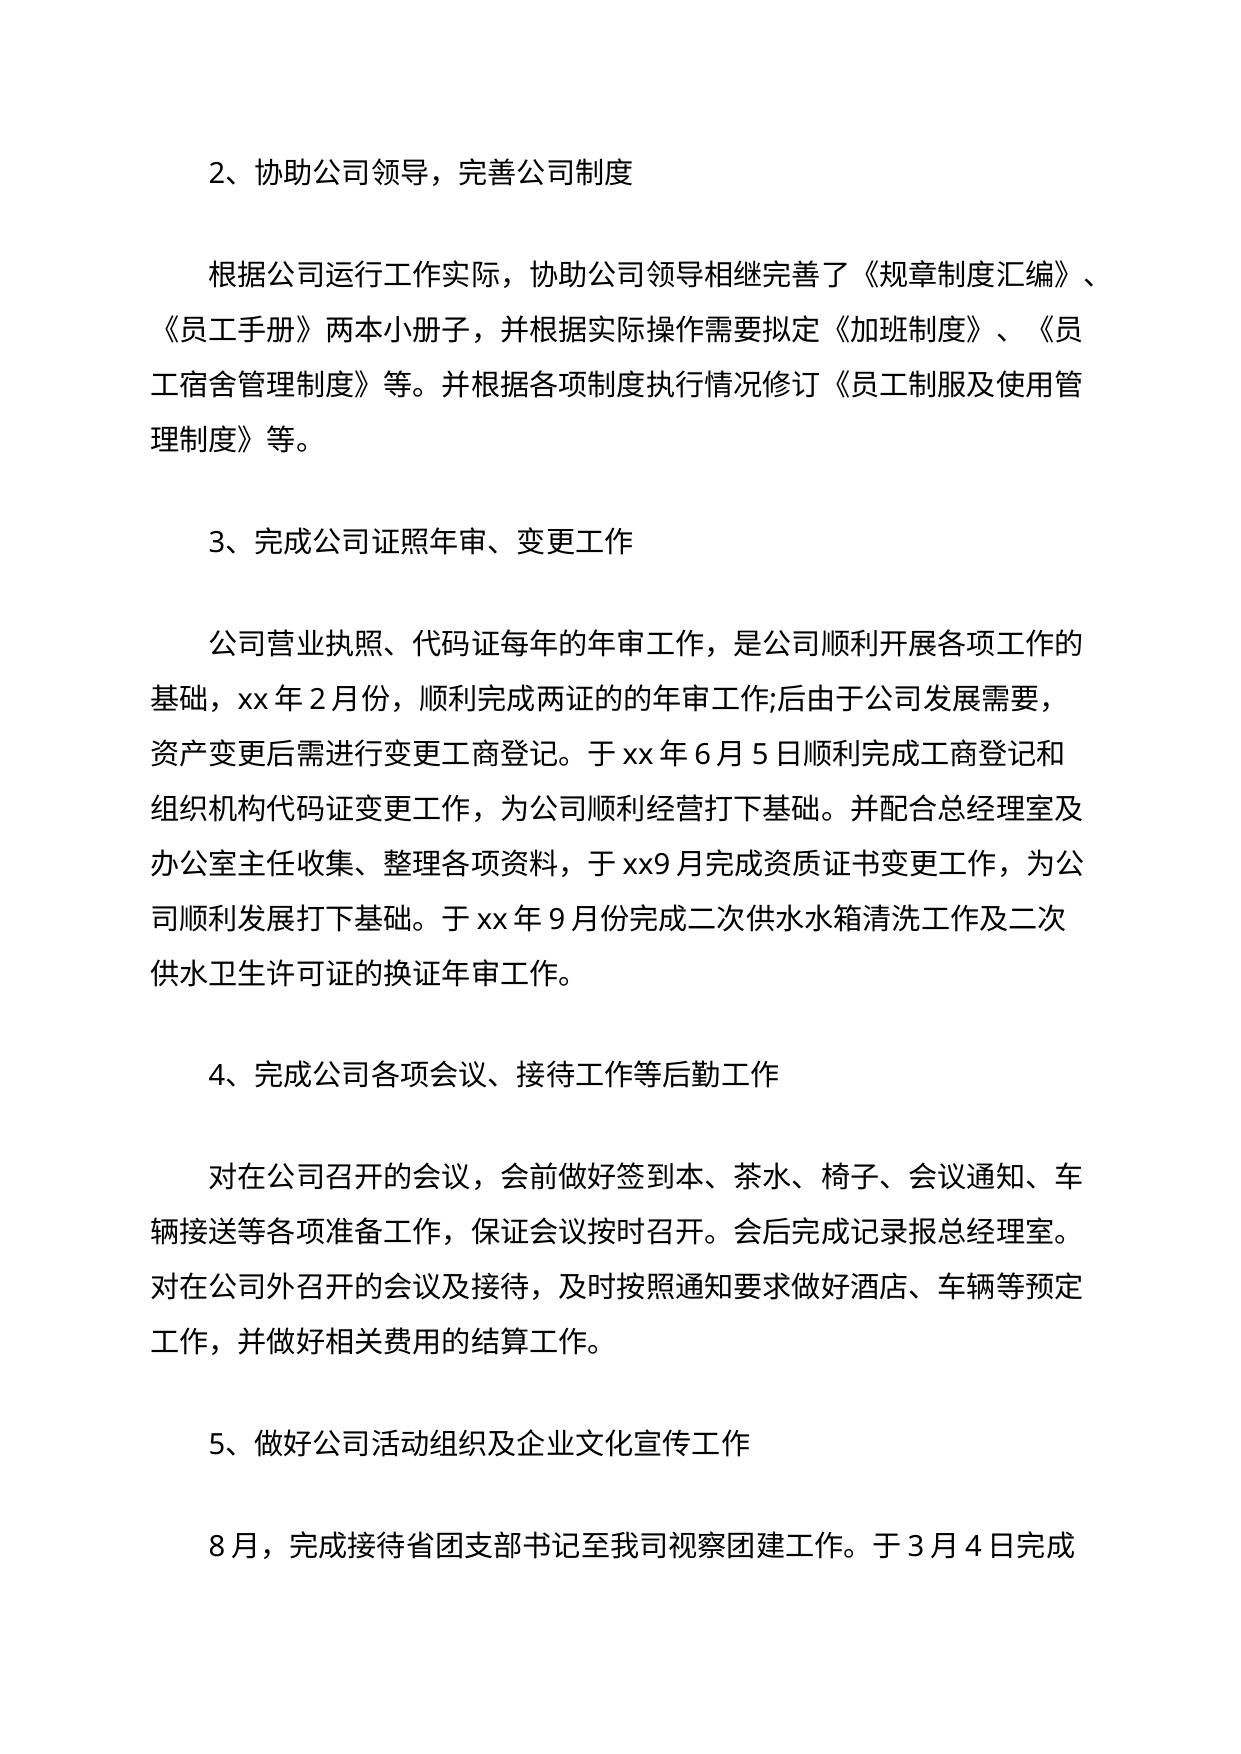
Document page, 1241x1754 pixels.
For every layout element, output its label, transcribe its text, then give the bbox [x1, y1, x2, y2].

text 4、完成公司各项会议、接待工作等后勤工作 [150, 1052, 1090, 1094]
text 对在公司召开的会议，会前做好签到本、茶水、椅子、会议通知、车辆接送等各项准备工作，保证会议按时召开。会后完成记录报总经理室。对在公司外召开的会议及接待，及时按照通知要求做好酒店、车辆等预定工作，并做好相关费用的结算工作。 [150, 1154, 1090, 1361]
text 3、完成公司证照年审、变更工作 [150, 518, 1090, 561]
text 根据公司运行工作实际，协助公司领导相继完善了《规章制度汇编》、《员工手册》两本小册子，并根据实际操作需要拟定《加班制度》、《员工宿舍管理制度》等。并根据各项制度执行情况修订《员工制服及使用管理制度》等。 [150, 252, 1090, 459]
text 公司营业执照、代码证每年的年审工作，是公司顺利开展各项工作的基础，xx年2月份，顺利完成两证的的年审工作;后由于公司发展需要，资产变更后需进行变更工商登记。于xx年6月5日顺利完成工商登记和组织机构代码证变更工作，为公司顺利经营打下基础。并配合总经理室及办公室主任收集、整理各项资料，于xx9月完成资质证书变更工作，为公司顺利发展打下基础。于xx年9月份完成二次供水水箱清洗工作及二次供水卫生许可证的换证年审工作。 [150, 620, 1090, 992]
text 5、做好公司活动组织及企业文化宣传工作 [150, 1420, 1090, 1463]
text 2、协助公司领导，完善公司制度 [150, 150, 1090, 192]
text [150, 1522, 1090, 1565]
